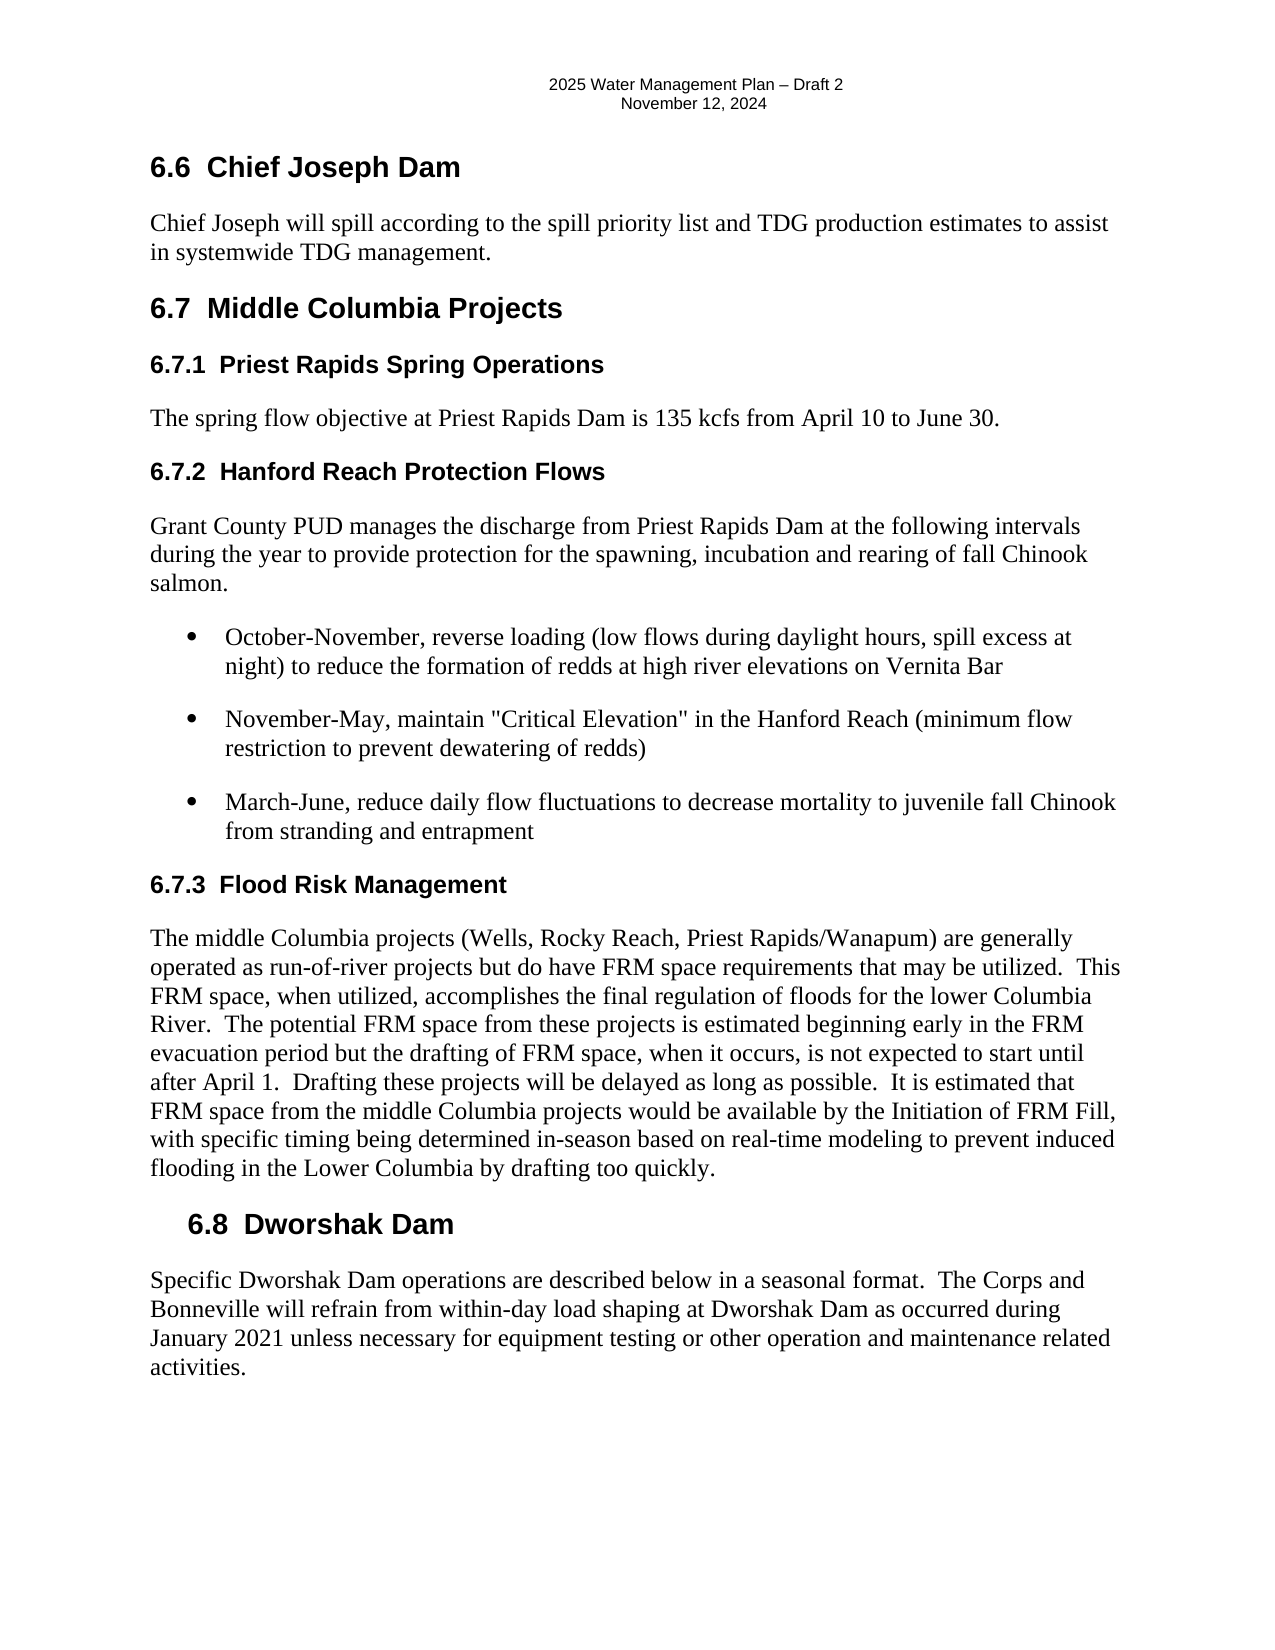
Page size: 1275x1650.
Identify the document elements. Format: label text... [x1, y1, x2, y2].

list March-June, reduce daily flow fluctuations to decrease mortality to juvenile fall Chinook from stranding and entrapment [187, 787, 1125, 844]
subtitle 6.6 Chief Joseph Dam [150, 150, 1125, 183]
list October-November, reverse loading (low flows during daylight hours, spill excess at night) to reduce the formation of redds at high river elevations on Vernita Bar [187, 622, 1125, 679]
subtitle 6.7.1 Priest Rapids Spring Operations [150, 349, 1125, 378]
text The spring flow objective at Priest Rapids Dam is 135 kcfs from April 10 to June 30. [150, 403, 1125, 432]
subtitle 6.7 Middle Columbia Projects [150, 291, 1125, 324]
text The middle Columbia projects (Wells, Rocky Reach, Priest Rapids/Wanapum) are generally operated as run-of-river projects but do have FRM space requirements that may be utilized. This FRM space, when utilized, accomplishes the final regulation of floods for the lower Columbia River. The potential FRM space from these projects is estimated beginning early in the FRM evacuation period but the drafting of FRM space, when it occurs, is not expected to start until after April 1. Drafting these projects will be delayed as long as possible. It is estimated that FRM space from the middle Columbia projects would be available by the Initiation of FRM Fill, with specific timing being determined in-season based on real-time modeling to prevent induced flooding in the Lower Columbia by drafting too quickly. [150, 923, 1125, 1182]
text Chief Joseph will spill according to the spill priority list and TDG production estimates to assist in systemwide TDG management. [150, 208, 1125, 266]
list November-May, maintain "Critical Elevation" in the Hanford Reach (minimum flow restriction to prevent dewatering of redds) [187, 704, 1125, 762]
subtitle 6.7.2 Hanford Reach Protection Flows [150, 457, 1125, 486]
text Specific Dworshak Dam operations are described below in a seasonal format. The Corps and Bonneville will refrain from within-day load shaping at Dworshak Dam as occurred during January 2021 unless necessary for equipment testing or other operation and maintenance related activities. [150, 1266, 1125, 1381]
text Grant County PUD manages the discharge from Priest Rapids Dam at the following intervals during the year to provide protection for the spawning, incubation and rearing of fall Chinook salmon. [150, 511, 1125, 597]
subtitle 6.7.3 Flood Risk Management [150, 869, 1125, 898]
subtitle Dworshak Dam [187, 1207, 1125, 1241]
